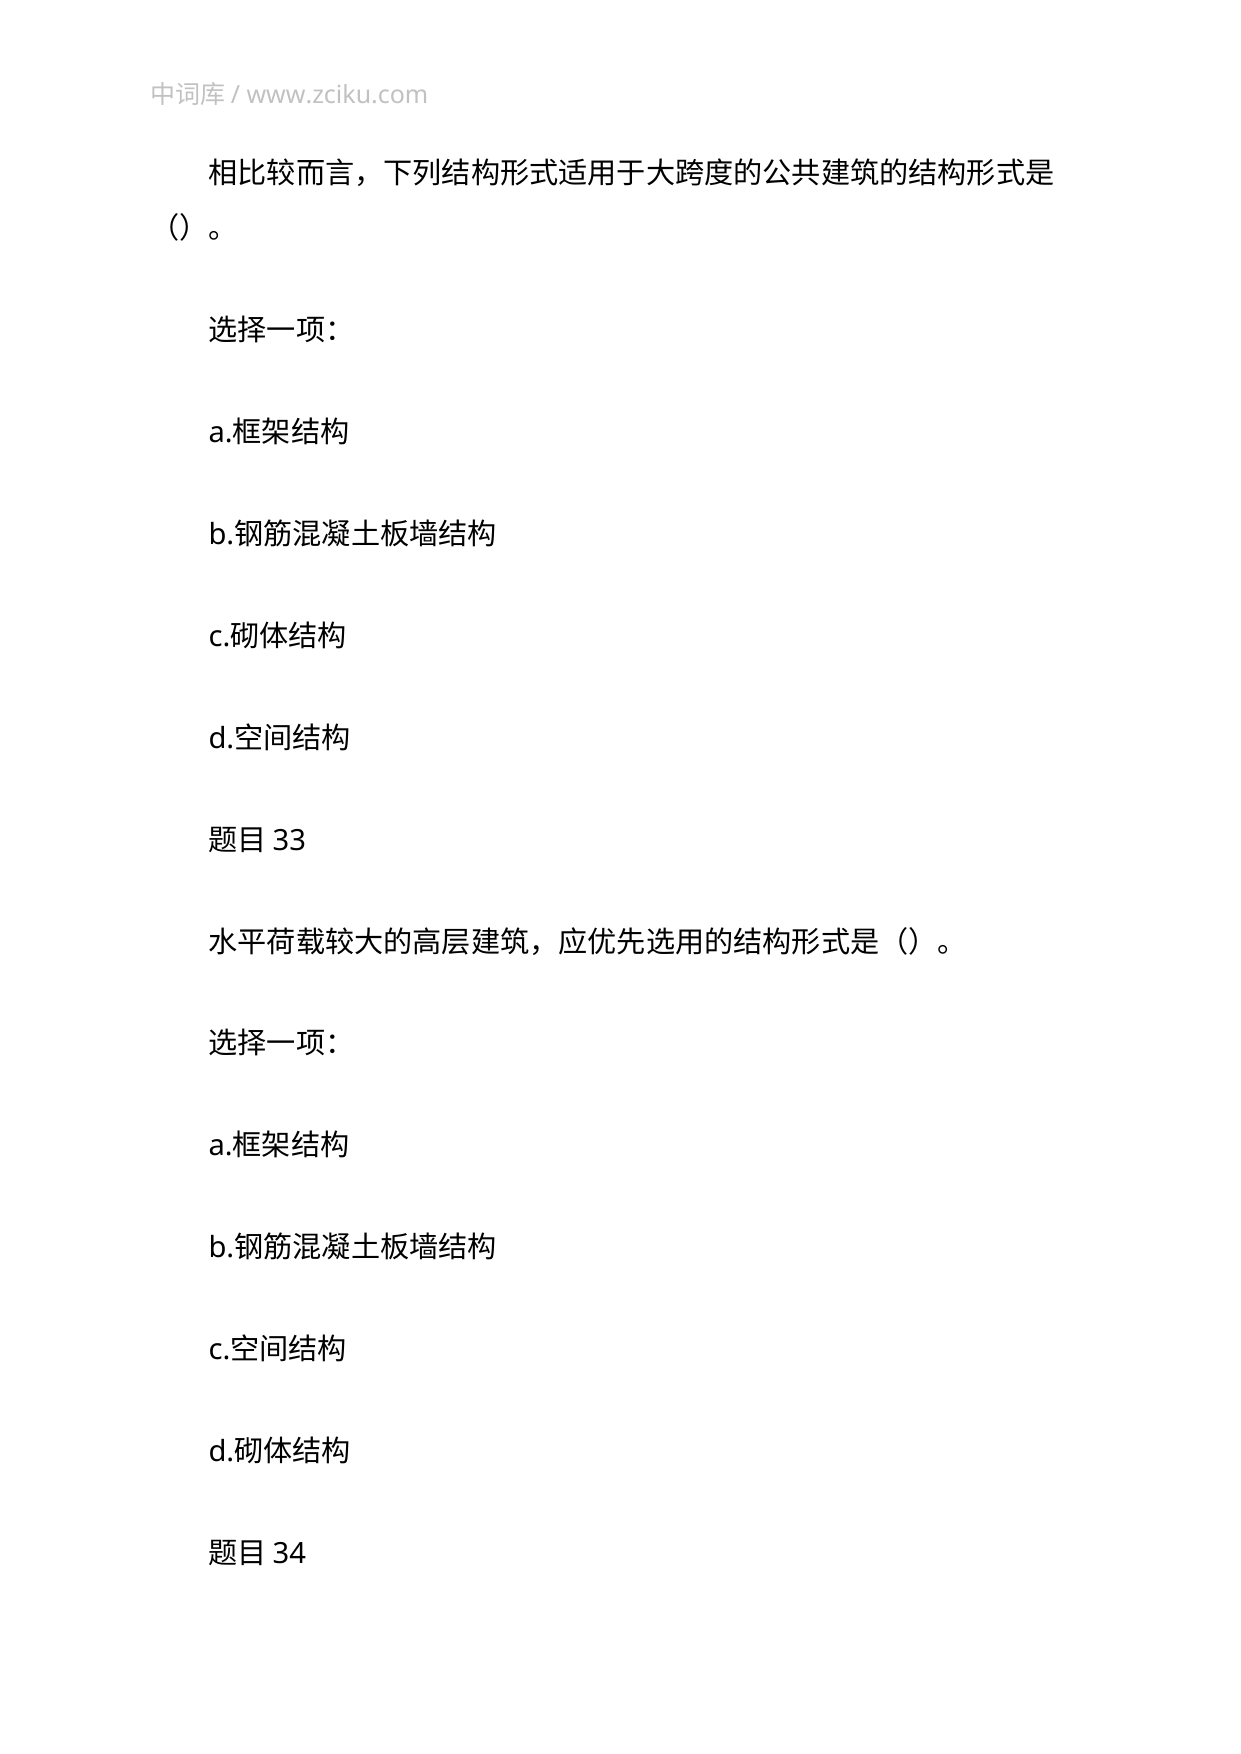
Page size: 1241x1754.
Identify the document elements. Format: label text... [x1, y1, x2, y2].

text 题目33 [150, 816, 1090, 859]
text c.空间结构 [150, 1326, 1090, 1368]
text d.砌体结构 [150, 1428, 1090, 1470]
text c.砌体结构 [150, 612, 1090, 655]
text a.框架结构 [150, 408, 1090, 451]
text 选择一项： [150, 1020, 1090, 1062]
text d.空间结构 [150, 714, 1090, 757]
text a.框架结构 [150, 1122, 1090, 1164]
text b.钢筋混凝土板墙结构 [150, 510, 1090, 553]
text 水平荷载较大的高层建筑，应优先选用的结构形式是（）。 [150, 918, 1090, 961]
text 相比较而言，下列结构形式适用于大跨度的公共建筑的结构形式是（）。 [150, 150, 1090, 247]
text 题目34 [150, 1530, 1090, 1572]
text 选择一项： [150, 307, 1090, 349]
text b.钢筋混凝土板墙结构 [150, 1224, 1090, 1266]
